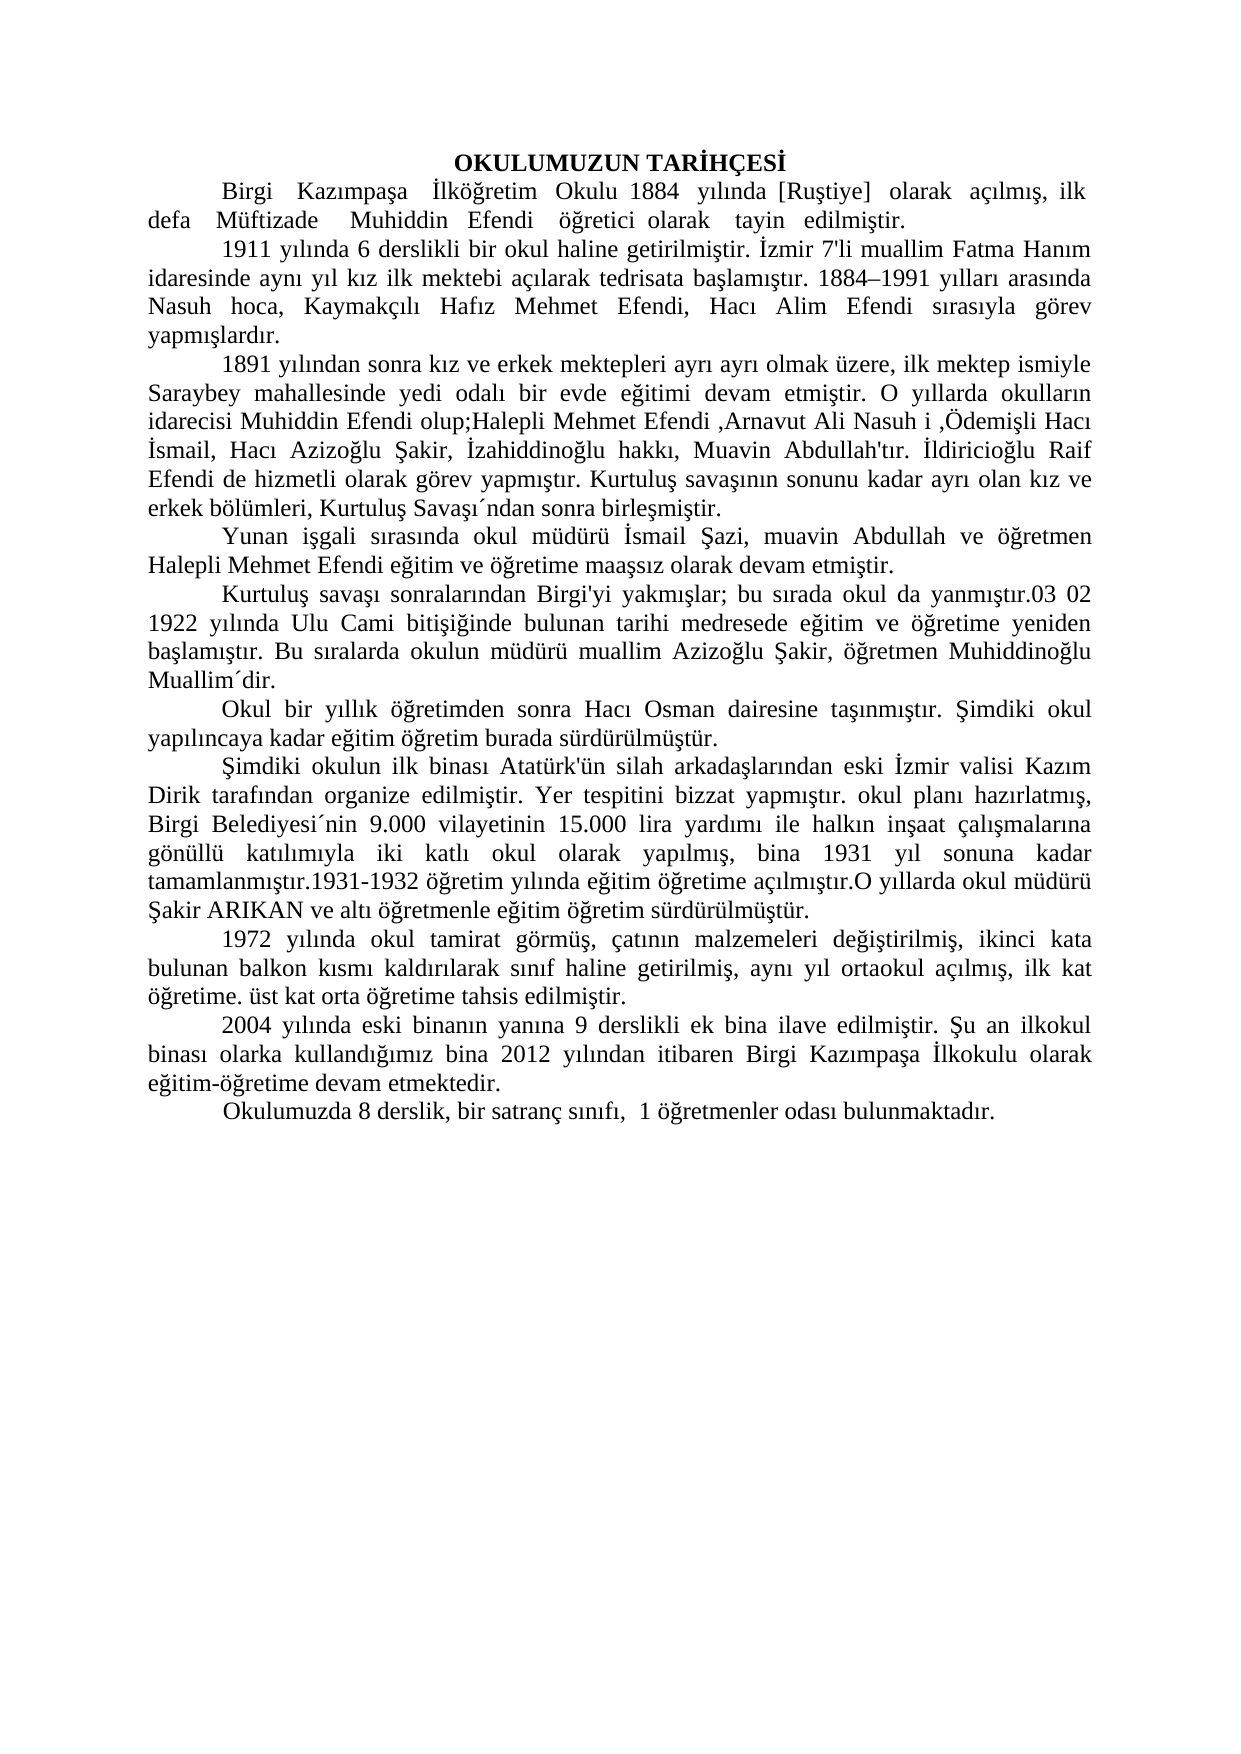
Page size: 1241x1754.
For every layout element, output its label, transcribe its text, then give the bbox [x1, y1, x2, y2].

text 2004 yılında eski binanın yanına 9 derslikli ek bina ilave edilmiştir. Şu an ilkokul binası olarka kullandığımız bina 2012 yılından itibaren Birgi Kazımpaşa İlkokulu olarak eğitim-öğretime devam etmektedir. [148, 1010, 1093, 1096]
text Okulumuzda 8 derslik, bir satranç sınıfı, 1 öğretmenler odası bulunmaktadır. [148, 1096, 1093, 1125]
text Birgi Kazımpaşa İlköğretim Okulu 1884 yılında [Ruştiye] olarak açılmış, ilk defa Müftizade Muhiddin Efendi öğretici olarak tayin edilmiştir. [148, 176, 1093, 234]
text OKULUMUZUN TARİHÇESİ [148, 148, 1093, 176]
text 1891 yılından sonra kız ve erkek mektepleri ayrı ayrı olmak üzere, ilk mektep ismiyle Saraybey mahallesinde yedi odalı bir evde eğitimi devam etmiştir. O yıllarda okulların idarecisi Muhiddin Efendi olup;Halepli Mehmet Efendi ,Arnavut Ali Nasuh i ,Ödemişli Hacı İsmail, Hacı Azizoğlu Şakir, İzahiddinoğlu hakkı, Muavin Abdullah'tır. İldiricioğlu Raif Efendi de hizmetli olarak görev yapmıştır. Kurtuluş savaşının sonunu kadar ayrı olan kız ve erkek bölümleri, Kurtuluş Savaşı´ndan sonra birleşmiştir. [148, 349, 1093, 521]
text Kurtuluş savaşı sonralarından Birgi'yi yakmışlar; bu sırada okul da yanmıştır.03 02 1922 yılında Ulu Cami bitişiğinde bulunan tarihi medresede eğitim ve öğretime yeniden başlamıştır. Bu sıralarda okulun müdürü muallim Azizoğlu Şakir, öğretmen Muhiddinoğlu Muallim´dir. [148, 579, 1093, 694]
text Yunan işgali sırasında okul müdürü İsmail Şazi, muavin Abdullah ve öğretmen Halepli Mehmet Efendi eğitim ve öğretime maaşsız olarak devam etmiştir. [148, 521, 1093, 579]
text 1972 yılında okul tamirat görmüş, çatının malzemeleri değiştirilmiş, ikinci kata bulunan balkon kısmı kaldırılarak sınıf haline getirilmiş, aynı yıl ortaokul açılmış, ilk kat öğretime. üst kat orta öğretime tahsis edilmiştir. [148, 924, 1093, 1010]
text Şimdiki okulun ilk binası Atatürk'ün silah arkadaşlarından eski İzmir valisi Kazım Dirik tarafından organize edilmiştir. Yer tespitini bizzat yapmıştır. okul planı hazırlatmış, Birgi Belediyesi´nin 9.000 vilayetinin 15.000 lira yardımı ile halkın inşaat çalışmalarına gönüllü katılımıyla iki katlı okul olarak yapılmış, bina 1931 yıl sonuna kadar tamamlanmıştır.1931-1932 öğretim yılında eğitim öğretime açılmıştır.O yıllarda okul müdürü Şakir ARIKAN ve altı öğretmenle eğitim öğretim sürdürülmüştür. [148, 751, 1093, 924]
text Okul bir yıllık öğretimden sonra Hacı Osman dairesine taşınmıştır. Şimdiki okul yapılıncaya kadar eğitim öğretim burada sürdürülmüştür. [148, 694, 1093, 751]
text 1911 yılında 6 derslikli bir okul haline getirilmiştir. İzmir 7'li muallim Fatma Hanım idaresinde aynı yıl kız ilk mektebi açılarak tedrisata başlamıştır. 1884–1991 yılları arasında Nasuh hoca, Kaymakçılı Hafız Mehmet Efendi, Hacı Alim Efendi sırasıyla görev yapmışlardır. [148, 234, 1093, 349]
